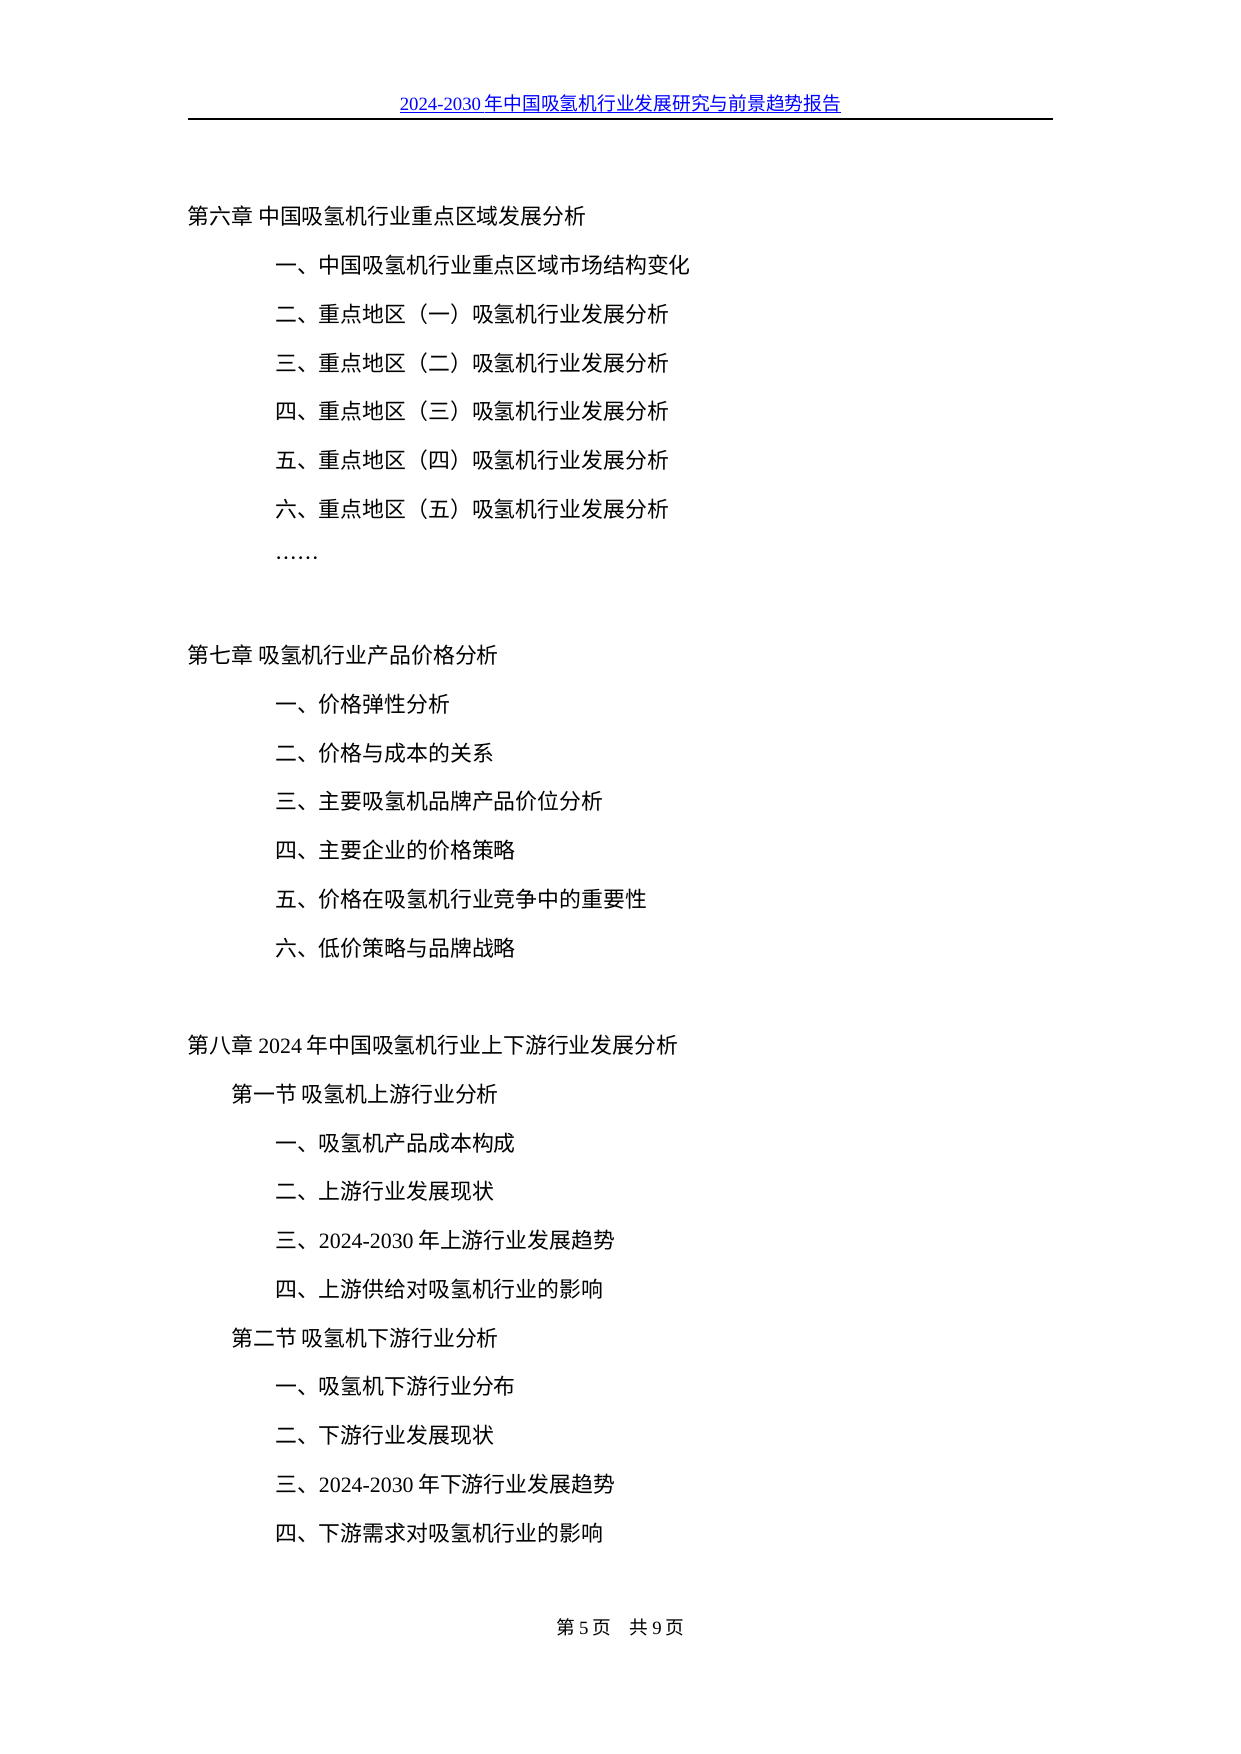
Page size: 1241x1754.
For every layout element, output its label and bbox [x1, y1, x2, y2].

text [187, 150, 1053, 1548]
